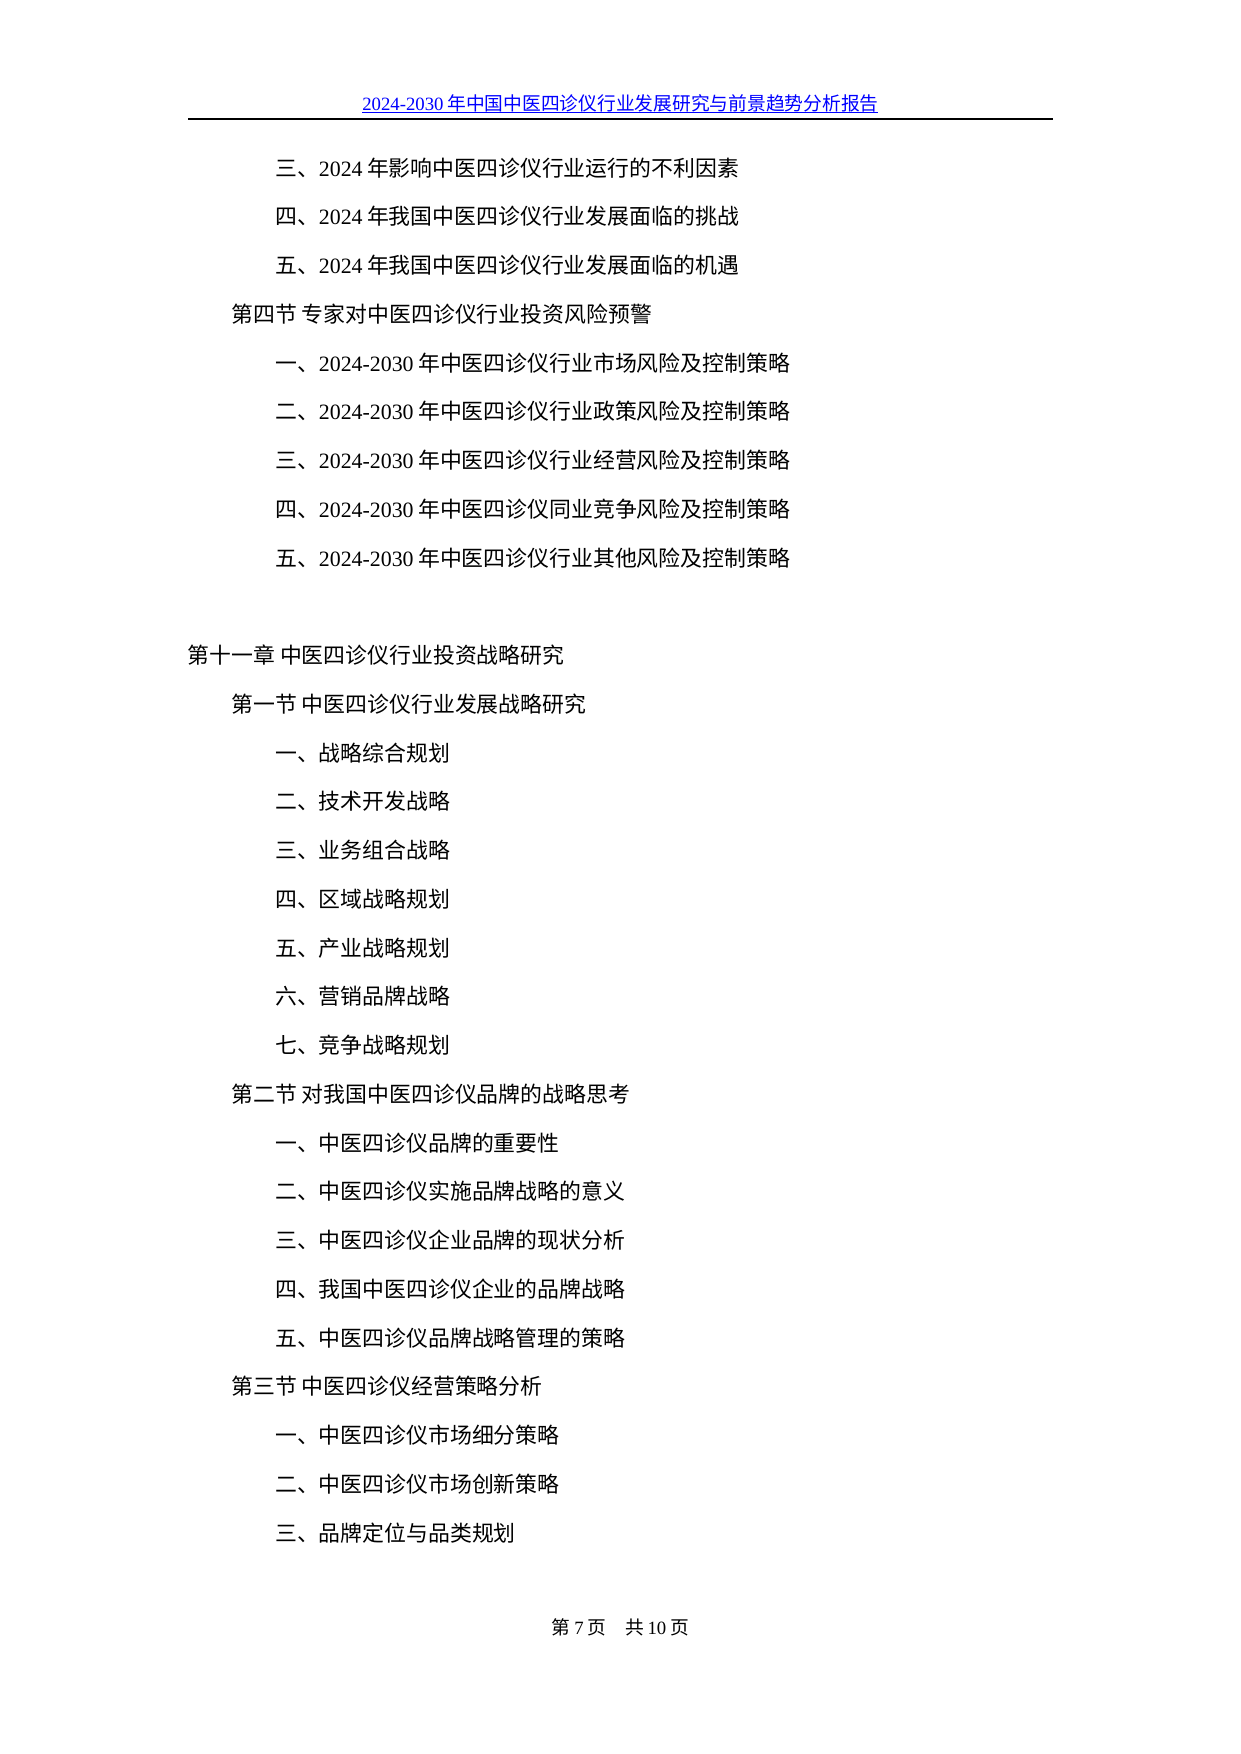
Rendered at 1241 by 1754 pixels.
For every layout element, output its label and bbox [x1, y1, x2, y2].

text [187, 150, 1053, 1548]
